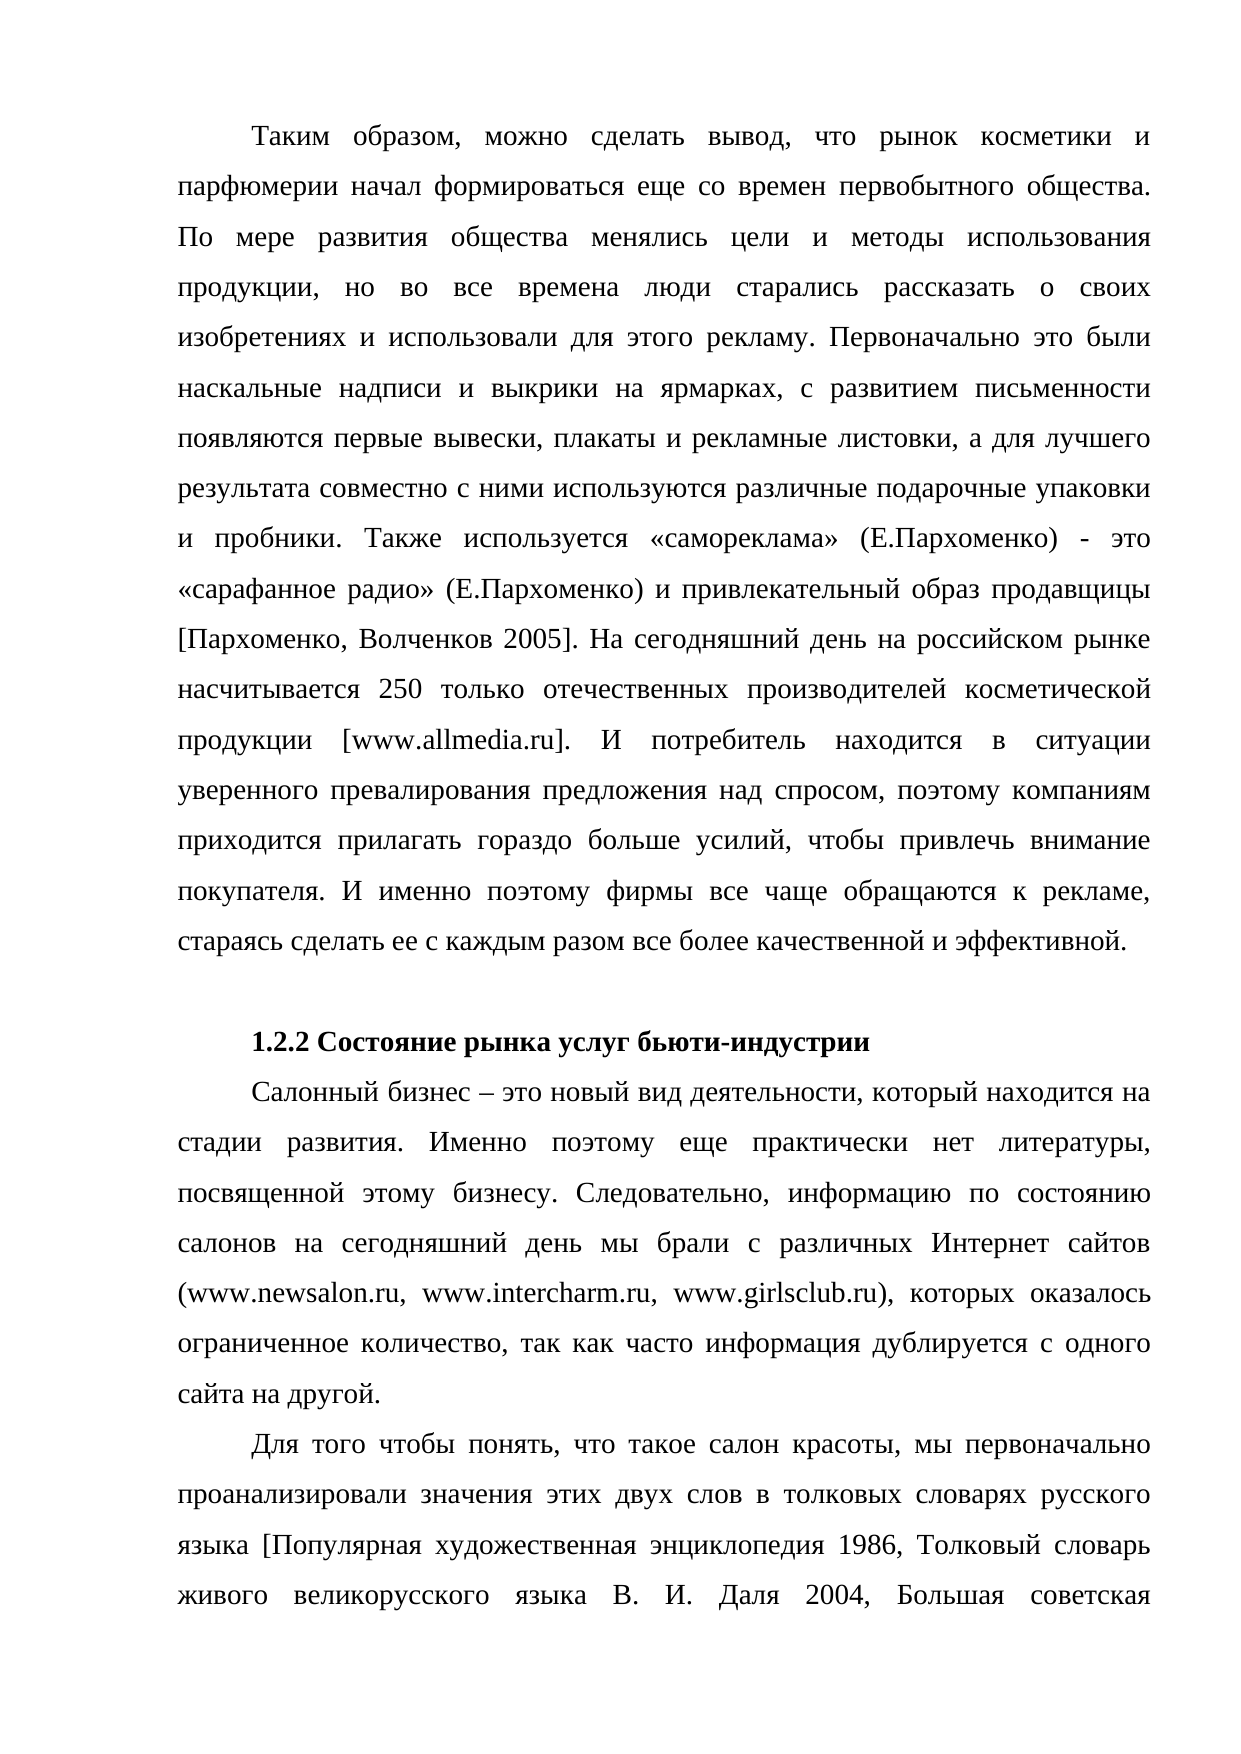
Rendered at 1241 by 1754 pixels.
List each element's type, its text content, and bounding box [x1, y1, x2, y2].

text Салонный бизнес – это новый вид деятельности, который находится на стадии развития. Именно поэтому еще практически нет литературы, посвященной этому бизнесу. Следовательно, информацию по состоянию салонов на сегодняшний день мы брали с различных Интернет сайтов (www.newsalon.ru, www.intercharm.ru, www.girlsclub.ru), которых оказалось ограниченное количество, так как часто информация дублируется с одного сайта на другой. [177, 1074, 1152, 1409]
text Таким образом, можно сделать вывод, что рынок косметики и парфюмерии начал формироваться еще со времен первобытного общества. По мере развития общества менялись цели и методы использования продукции, но во все времена люди старались рассказать о своих изобретениях и использовали для этого рекламу. Первоначально это были наскальные надписи и выкрики на ярмарках, с развитием письменности появляются первые вывески, плакаты и рекламные листовки, а для лучшего результата совместно с ними используются различные подарочные упаковки и пробники. Также используется «самореклама» (Е.Пархоменко) - это «сарафанное радио» (Е.Пархоменко) и привлекательный образ продавщицы [Пархоменко, Волченков 2005]. На сегодняшний день на российском рынке насчитывается 250 только отечественных производителей косметической продукции [www.allmedia.ru]. И потребитель находится в ситуации уверенного превалирования предложения над спросом, поэтому компаниям приходится прилагать гораздо больше усилий, чтобы привлечь внимание покупателя. И именно поэтому фирмы все чаще обращаются к рекламе, стараясь сделать ее с каждым разом все более качественной и эффективной. [177, 118, 1152, 957]
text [177, 1426, 1152, 1611]
text 1.2.2 Состояние рынка услуг бьюти-индустрии [177, 1024, 1152, 1057]
